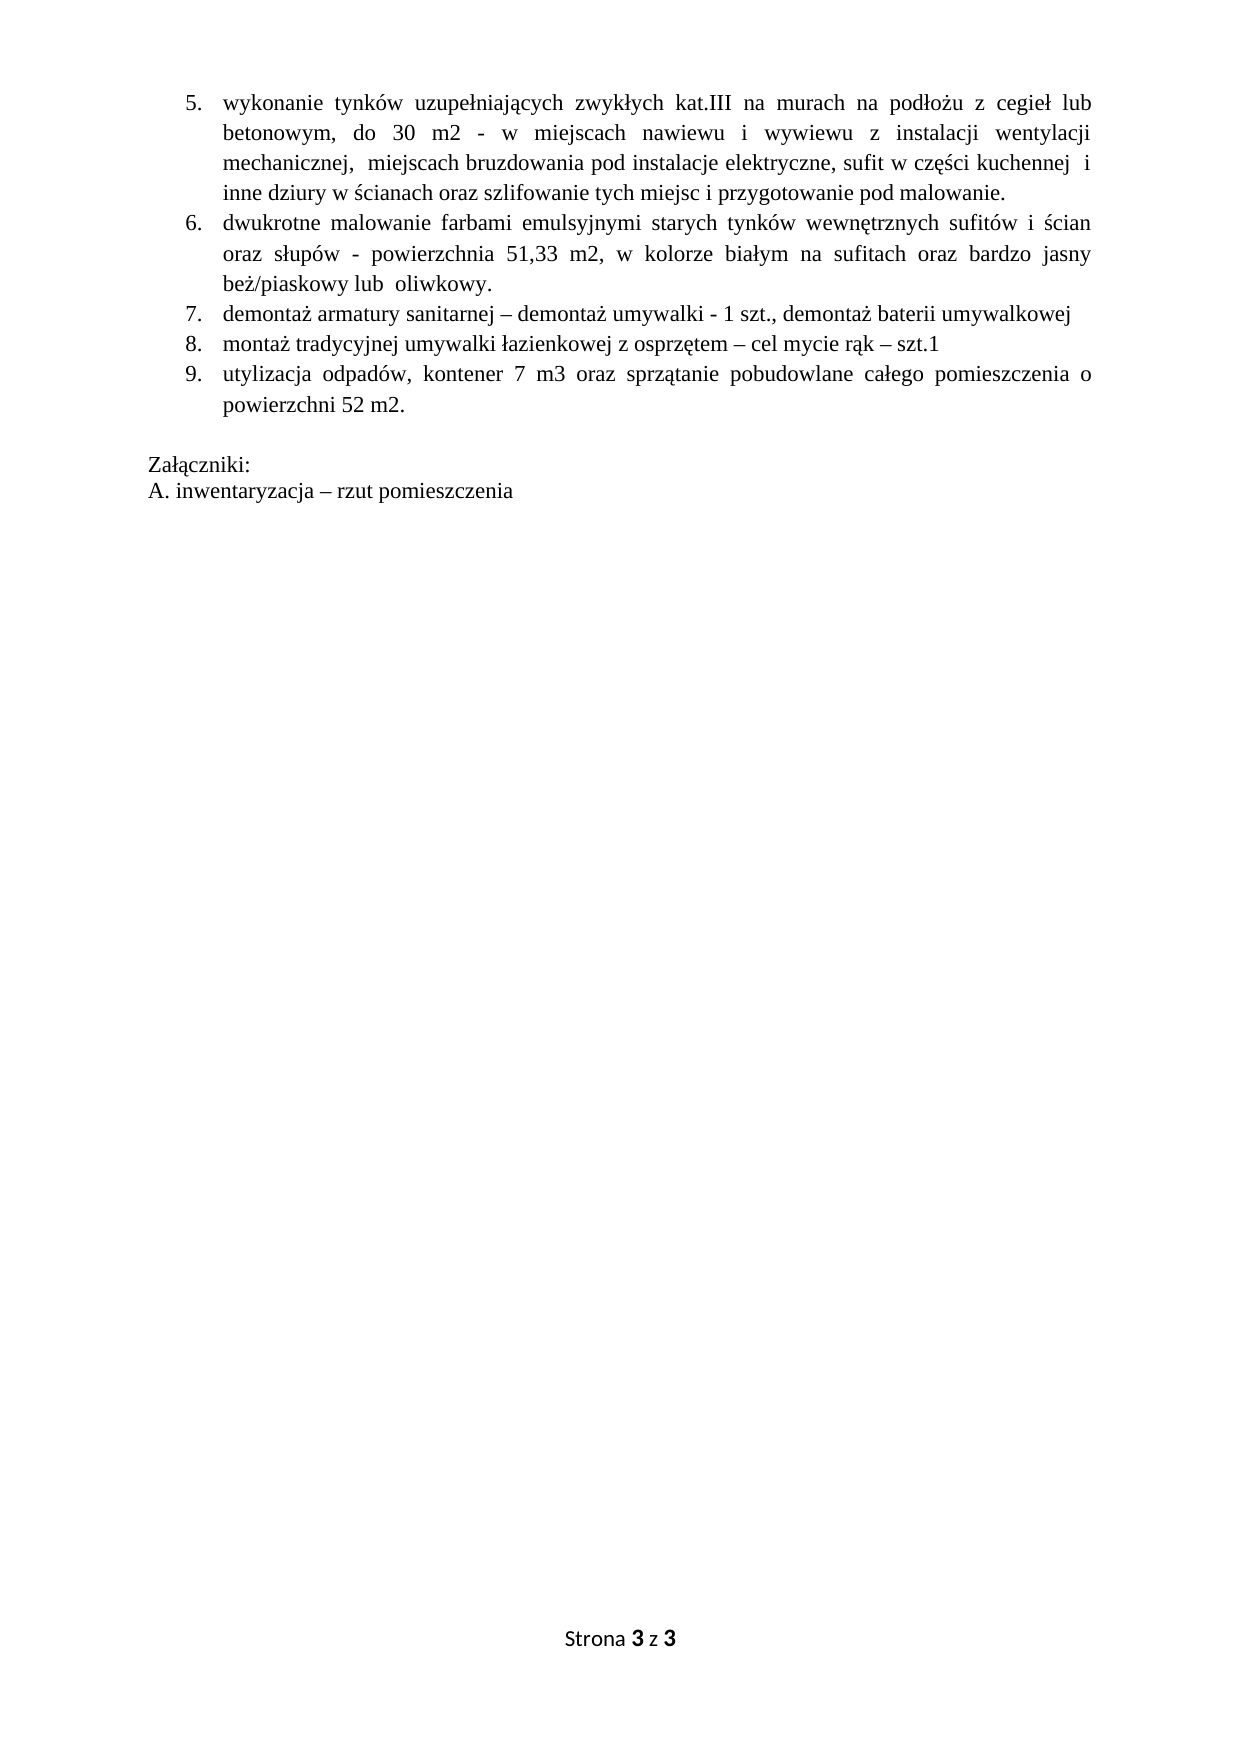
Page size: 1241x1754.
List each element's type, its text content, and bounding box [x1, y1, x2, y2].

list dwukrotne malowanie farbami emulsyjnymi starych tynków wewnętrznych sufitów i ścian oraz słupów - powierzchnia 51,33 m2, w kolorze białym na sufitach oraz bardzo jasny beż/piaskowy lub oliwkowy. [185, 209, 1093, 296]
list montaż tradycyjnej umywalki łazienkowej z osprzętem – cel mycie rąk – szt.1 [185, 330, 1093, 357]
text A. inwentaryzacja – rzut pomieszczenia [148, 477, 1093, 504]
list utylizacja odpadów, kontener 7 m3 oraz sprzątanie pobudowlane całego pomieszczenia o powierzchni 52 m2. [185, 361, 1093, 417]
list demontaż armatury sanitarnej – demontaż umywalki - 1 szt., demontaż baterii umywalkowej [185, 300, 1093, 326]
text Załączniki: [148, 451, 1093, 477]
list wykonanie tynków uzupełniających zwykłych kat.III na murach na podłożu z cegieł lub betonowym, do 30 m2 - w miejscach nawiewu i wywiewu z instalacji wentylacji mechanicznej, miejscach bruzdowania pod instalacje elektryczne, sufit w części kuchennej i inne dziury w ścianach oraz szlifowanie tych miejsc i przygotowanie pod malowanie. [185, 89, 1093, 206]
